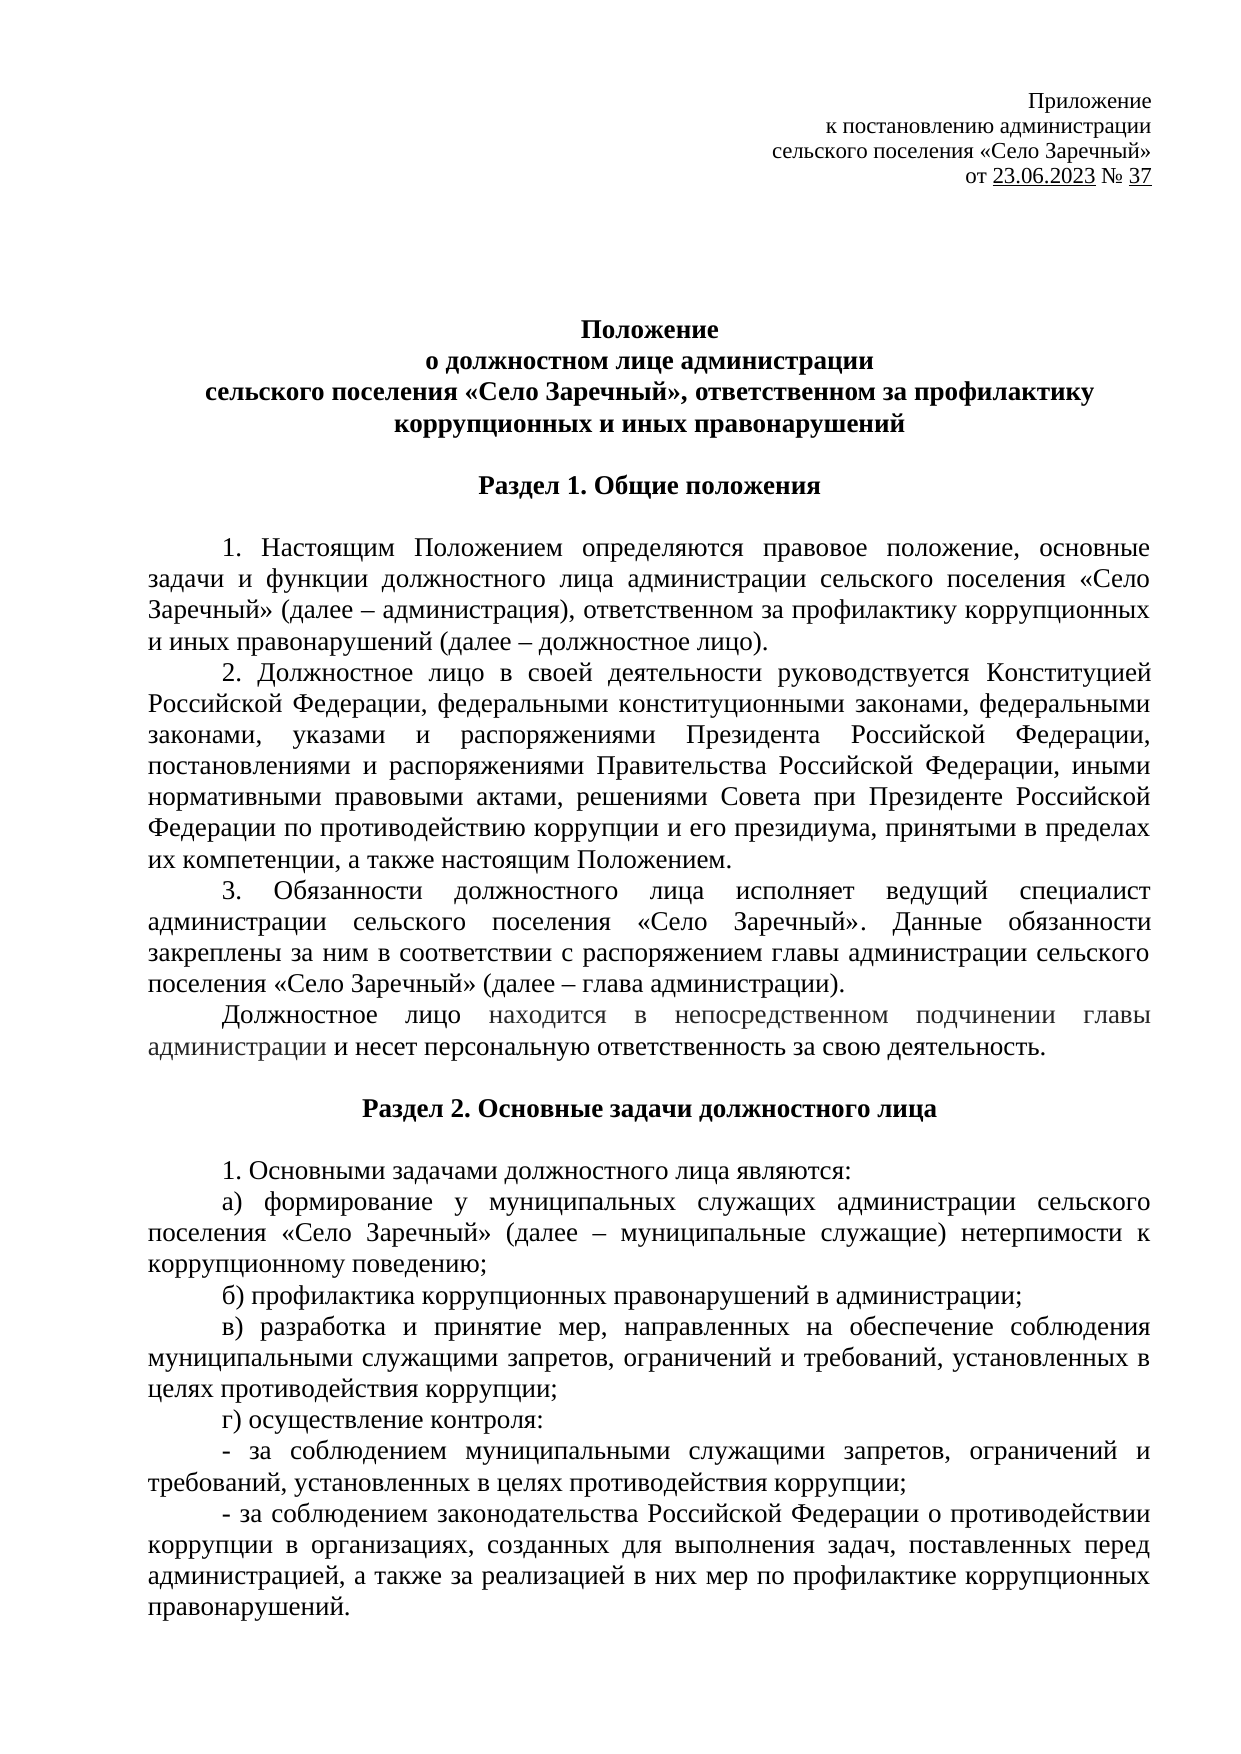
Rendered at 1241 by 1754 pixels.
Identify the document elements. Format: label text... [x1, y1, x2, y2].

text Положение [148, 313, 1152, 344]
text 1. Настоящим Положением определяются правовое положение, основные задачи и функции должностного лица администрации сельского поселения «Село Заречный» (далее – администрация), ответственном за профилактику коррупционных и иных правонарушений (далее – должностное лицо). [148, 531, 1152, 656]
text к постановлению администрации [546, 114, 1152, 139]
text - за соблюдением законодательства Российской Федерации о противодействии коррупции в организациях, созданных для выполнения задач, поставленных перед администрацией, а также за реализацией в них мер по профилактике коррупционных правонарушений. [148, 1497, 1152, 1621]
text Раздел 1. Общие положения [148, 469, 1152, 500]
text 2. Должностное лицо в своей деятельности руководствуется Конституцией Российской Федерации, федеральными конституционными законами, федеральными законами, указами и распоряжениями Президента Российской Федерации, постановлениями и распоряжениями Правительства Российской Федерации, иными нормативными правовыми актами, решениями Совета при Президенте Российской Федерации по противодействию коррупции и его президиума, принятыми в пределах их компетенции, а также настоящим Положением. [148, 656, 1152, 874]
text а) формирование у муниципальных служащих администрации сельского поселения «Село Заречный» (далее – муниципальные служащие) нетерпимости к коррупционному поведению; [148, 1185, 1152, 1279]
text б) профилактика коррупционных правонарушений в администрации; [148, 1279, 1152, 1310]
text - за соблюдением муниципальными служащими запретов, ограничений и требований, установленных в целях противодействия коррупции; [148, 1434, 1152, 1497]
text г) осуществление контроля: [148, 1403, 1152, 1434]
text сельского поселения «Село Заречный» [546, 139, 1152, 164]
text Должностное лицо находится в непосредственном подчинении главы администрации и несет персональную ответственность за свою деятельность. [148, 998, 1152, 1061]
text от 23.06.2023 № 37 [546, 164, 1152, 189]
text 3. Обязанности должностного лица исполняет ведущий специалист администрации сельского поселения «Село Заречный». Данные обязанности закреплены за ним в соответствии с распоряжением главы администрации сельского поселения «Село Заречный» (далее – глава администрации). [148, 874, 1152, 998]
text о должностном лице администрации [148, 344, 1152, 376]
text сельского поселения «Село Заречный», ответственном за профилактику коррупционных и иных правонарушений [148, 376, 1152, 438]
text Раздел 2. Основные задачи должностного лица [148, 1092, 1152, 1123]
text 1. Основными задачами должностного лица являются: [148, 1154, 1152, 1185]
text Приложение [148, 89, 1152, 114]
text в) разработка и принятие мер, направленных на обеспечение соблюдения муниципальными служащими запретов, ограничений и требований, установленных в целях противодействия коррупции; [148, 1310, 1152, 1403]
